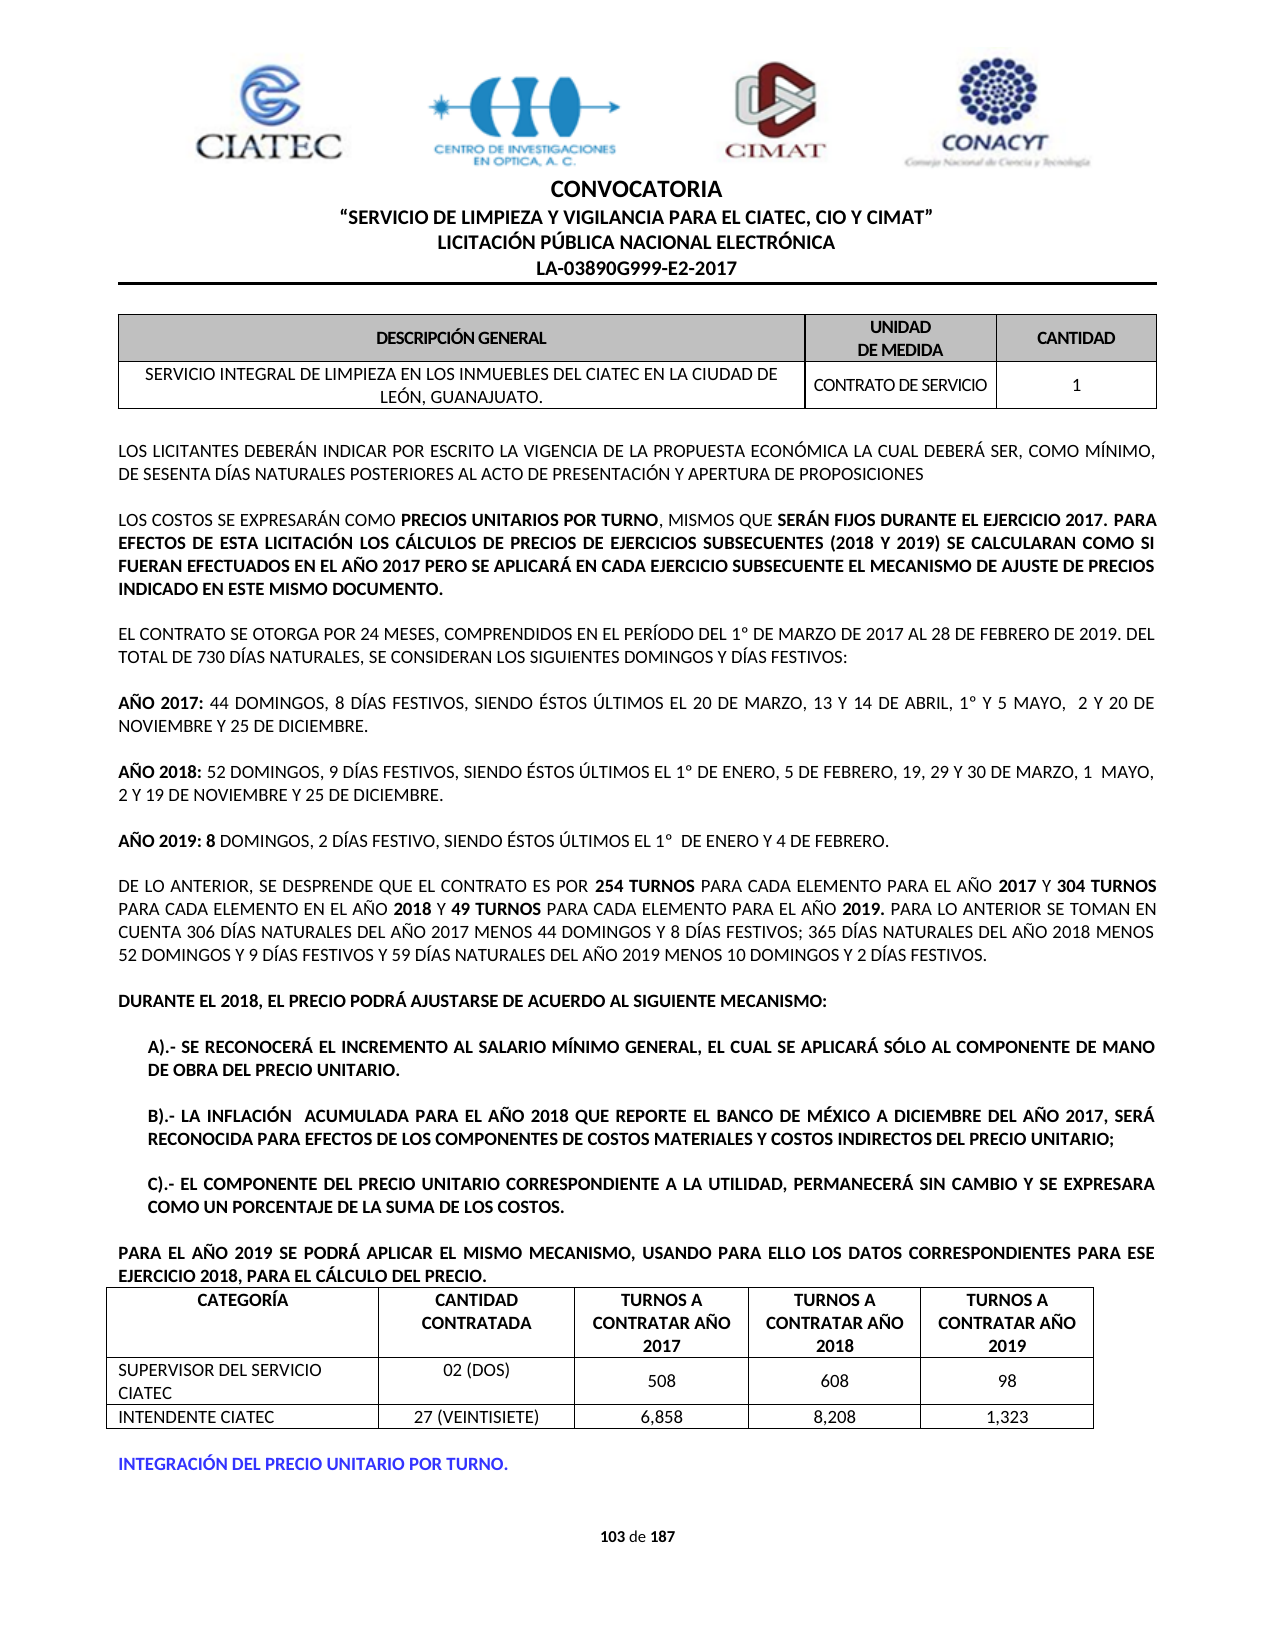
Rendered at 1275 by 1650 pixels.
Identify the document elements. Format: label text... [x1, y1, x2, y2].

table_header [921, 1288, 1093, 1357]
text LOS LICITANTES DEBERÁN INDICAR POR ESCRITO LA VIGENCIA DE LA PROPUESTA ECONÓMICA LA CUAL DEBERÁ SER, COMO MÍNIMO, DE SESENTA DÍAS NATURALES POSTERIORES AL ACTO DE PRESENTACIÓN Y APERTURA DE PROPOSICIONES [118, 439, 1157, 485]
text C).- EL COMPONENTE DEL PRECIO UNITARIO CORRESPONDIENTE A LA UTILIDAD, PERMANECERÁ SIN CAMBIO Y SE EXPRESARA COMO UN PORCENTAJE DE LA SUMA DE LOS COSTOS. [148, 1173, 1157, 1218]
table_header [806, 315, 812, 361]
text AÑO 2017: 44 DOMINGOS, 8 DÍAS FESTIVOS, SIENDO ÉSTOS ÚLTIMOS EL 20 DE MARZO, 13 Y 14 DE ABRIL, 1º Y 5 MAYO, 2 Y 20 DE NOVIEMBRE Y 25 DE DICIEMBRE. [118, 691, 1157, 737]
text PARA EL AÑO 2019 SE PODRÁ APLICAR EL MISMO MECANISMO, USANDO PARA ELLO LOS DATOS CORRESPONDIENTES PARA ESE EJERCICIO 2018, PARA EL CÁLCULO DEL PRECIO. [118, 1241, 1157, 1287]
text B).- LA INFLACIÓN ACUMULADA PARA EL AÑO 2018 QUE REPORTE EL BANCO DE MÉXICO A DICIEMBRE DEL AÑO 2017, SERÁ RECONOCIDA PARA EFECTOS DE LOS COMPONENTES DE COSTOS MATERIALES Y COSTOS INDIRECTOS DEL PRECIO UNITARIO; [148, 1104, 1157, 1150]
text EL CONTRATO SE OTORGA POR 24 MESES, COMPRENDIDOS EN EL PERÍODO DEL 1º DE MARZO DE 2017 AL 28 DE FEBRERO DE 2019. DEL TOTAL DE 730 DÍAS NATURALES, SE CONSIDERAN LOS SIGUIENTES DOMINGOS Y DÍAS FESTIVOS: [118, 623, 1157, 668]
text DE LO ANTERIOR, SE DESPRENDE QUE EL CONTRATO ES POR 254 TURNOS PARA CADA ELEMENTO PARA EL AÑO 2017 Y 304 TURNOS PARA CADA ELEMENTO EN EL AÑO 2018 Y 49 TURNOS PARA CADA ELEMENTO PARA EL AÑO 2019. PARA LO ANTERIOR SE TOMAN EN CUENTA 306 DÍAS NATURALES DEL AÑO 2017 MENOS 44 DOMINGOS Y 8 DÍAS FESTIVOS; 365 DÍAS NATURALES DEL AÑO 2018 MENOS 52 DOMINGOS Y 9 DÍAS FESTIVOS Y 59 DÍAS NATURALES DEL AÑO 2019 MENOS 10 DOMINGOS Y 2 DÍAS FESTIVOS. [118, 875, 1157, 966]
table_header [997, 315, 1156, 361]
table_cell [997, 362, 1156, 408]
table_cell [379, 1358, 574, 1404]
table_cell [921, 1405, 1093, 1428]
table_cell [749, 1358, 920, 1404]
text AÑO 2018: 52 DOMINGOS, 9 DÍAS FESTIVOS, SIENDO ÉSTOS ÚLTIMOS EL 1º DE ENERO, 5 DE FEBRERO, 19, 29 Y 30 DE MARZO, 1 MAYO, 2 Y 19 DE NOVIEMBRE Y 25 DE DICIEMBRE. [118, 760, 1157, 806]
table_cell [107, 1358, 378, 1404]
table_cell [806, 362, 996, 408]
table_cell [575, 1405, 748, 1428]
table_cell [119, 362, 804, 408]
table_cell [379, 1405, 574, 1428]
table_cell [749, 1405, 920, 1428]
text AÑO 2019: 8 DOMINGOS, 2 DÍAS FESTIVO, SIENDO ÉSTOS ÚLTIMOS EL 1º DE ENERO Y 4 DE FEBRERO. [118, 829, 1157, 852]
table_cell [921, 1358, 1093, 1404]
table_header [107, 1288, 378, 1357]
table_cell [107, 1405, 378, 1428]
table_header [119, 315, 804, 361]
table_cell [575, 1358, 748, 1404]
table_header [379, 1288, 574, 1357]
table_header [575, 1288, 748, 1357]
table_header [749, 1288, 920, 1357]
text LOS COSTOS SE EXPRESARÁN COMO PRECIOS UNITARIOS POR TURNO, MISMOS QUE SERÁN FIJOS DURANTE EL EJERCICIO 2017. PARA EFECTOS DE ESTA LICITACIÓN LOS CÁLCULOS DE PRECIOS DE EJERCICIOS SUBSECUENTES (2018 Y 2019) SE CALCULARAN COMO SI FUERAN EFECTUADOS EN EL AÑO 2017 PERO SE APLICARÁ EN CADA EJERCICIO SUBSECUENTE EL MECANISMO DE AJUSTE DE PRECIOS INDICADO EN ESTE MISMO DOCUMENTO. [118, 508, 1157, 600]
text INTEGRACIÓN DEL PRECIO UNITARIO POR TURNO. [118, 1452, 1157, 1475]
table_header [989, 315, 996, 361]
text A).- SE RECONOCERÁ EL INCREMENTO AL SALARIO MÍNIMO GENERAL, EL CUAL SE APLICARÁ SÓLO AL COMPONENTE DE MANO DE OBRA DEL PRECIO UNITARIO. [148, 1035, 1157, 1081]
text DURANTE EL 2018, EL PRECIO PODRÁ AJUSTARSE DE ACUERDO AL SIGUIENTE MECANISMO: [118, 989, 1157, 1012]
picture [177, 47, 1098, 174]
